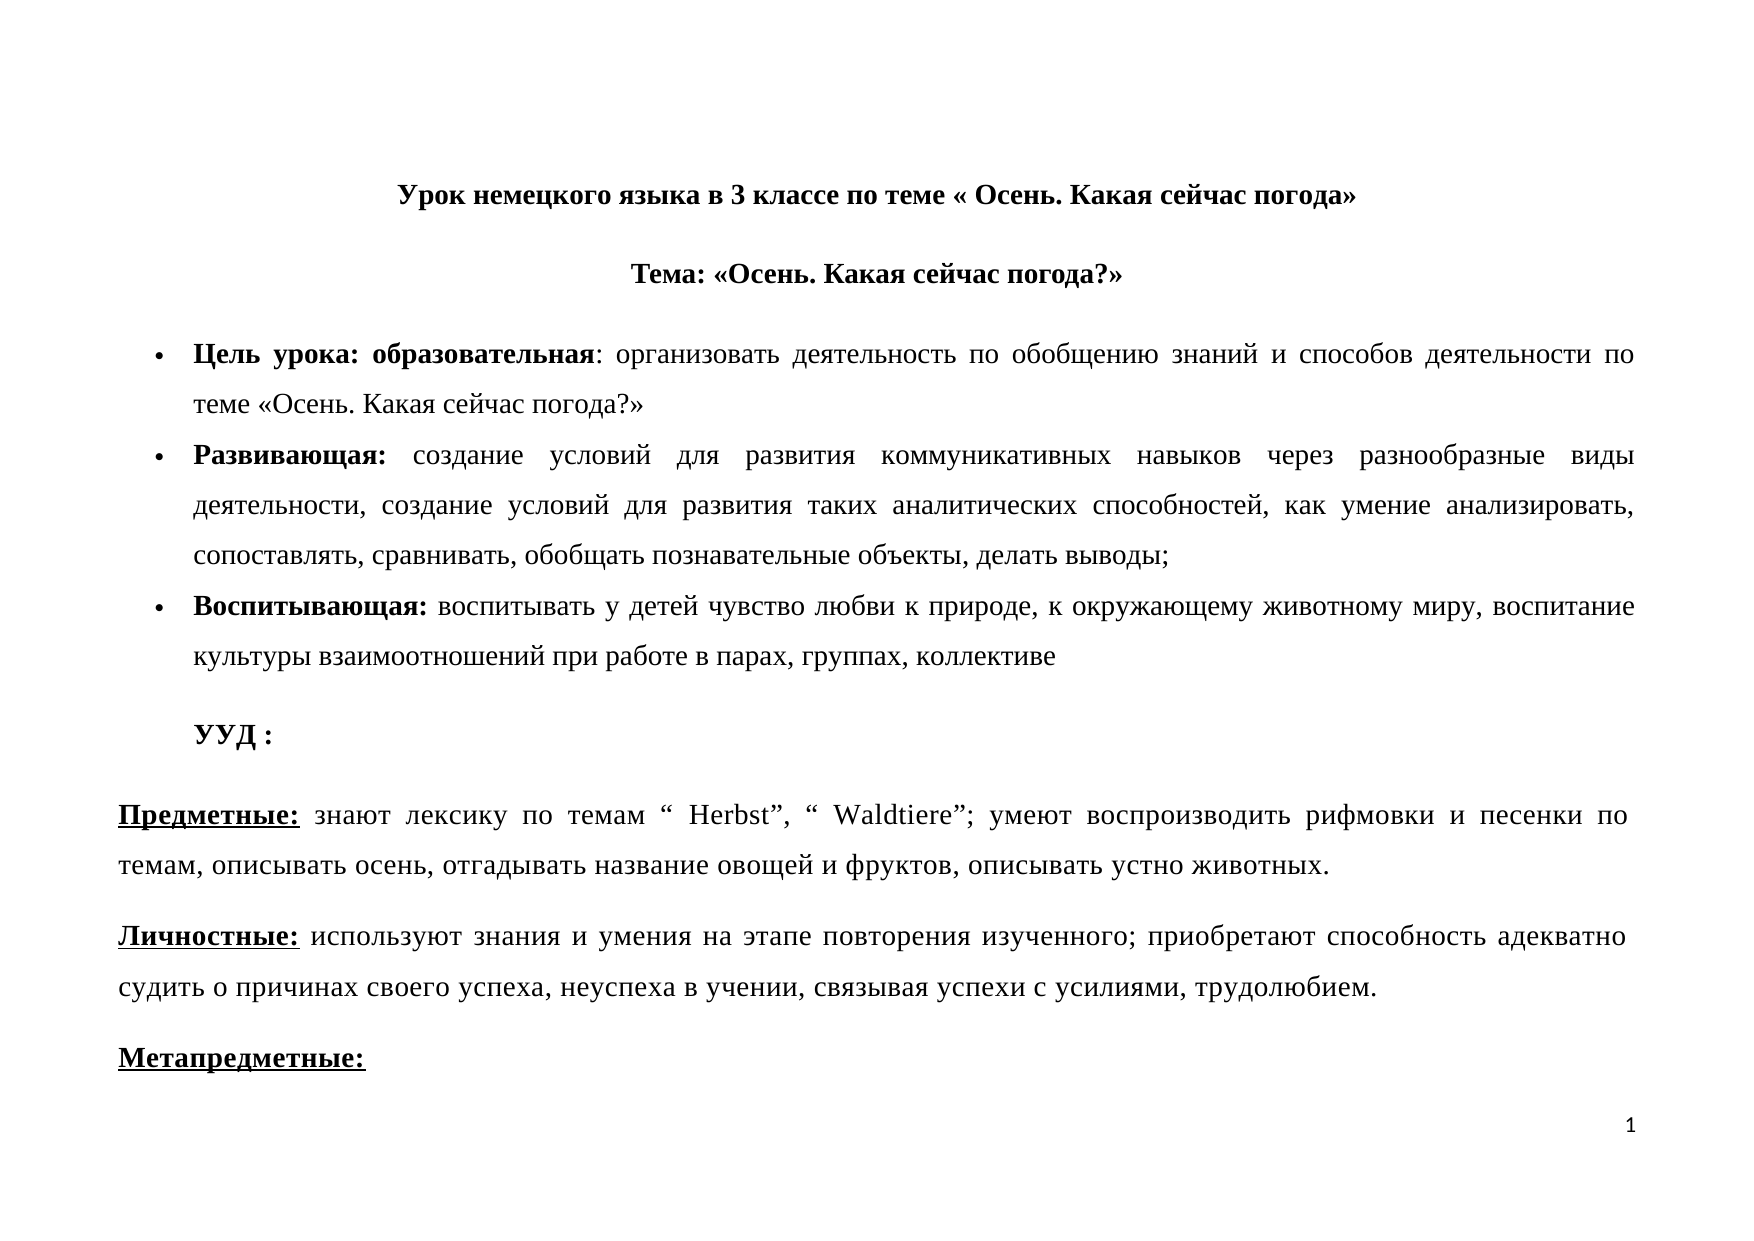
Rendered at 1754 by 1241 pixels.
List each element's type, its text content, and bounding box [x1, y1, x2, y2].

text Предметные: знают лексику по темам “ Herbst”, “ Waldtiere”; умеют воспроизводить рифмовки и песенки по темам, описывать осень, отгадывать название овощей и фруктов, описывать устно животных. [118, 797, 1630, 881]
list Цель урока: образовательная: организовать деятельность по обобщению знаний и способов деятельности по теме «Осень. Какая сейчас погода?» [156, 336, 1636, 420]
list Развивающая: создание условий для развития коммуникативных навыков через разнообразные виды деятельности, создание условий для развития таких аналитических способностей, как умение анализировать, сопоставлять, сравнивать, обобщать познавательные объекты, делать выводы; [156, 437, 1636, 571]
text Личностные: используют знания и умения на этапе повторения изученного; приобретают способность адекватно судить о причинах своего успеха, неуспеха в учении, связывая успехи с усилиями, трудолюбием. [118, 918, 1630, 1002]
list Воспитывающая: воспитывать у детей чувство любви к природе, к окружающему животному миру, воспитание культуры взаимоотношений при работе в парах, группах, коллективе [156, 588, 1636, 672]
text УУД : [193, 717, 1636, 751]
text Метапредметные: [118, 1040, 1630, 1073]
text Тема: «Осень. Какая сейчас погода?» [118, 257, 1636, 290]
text Урок немецкого языка в 3 классе по теме « Осень. Какая сейчас погода» [118, 177, 1636, 211]
